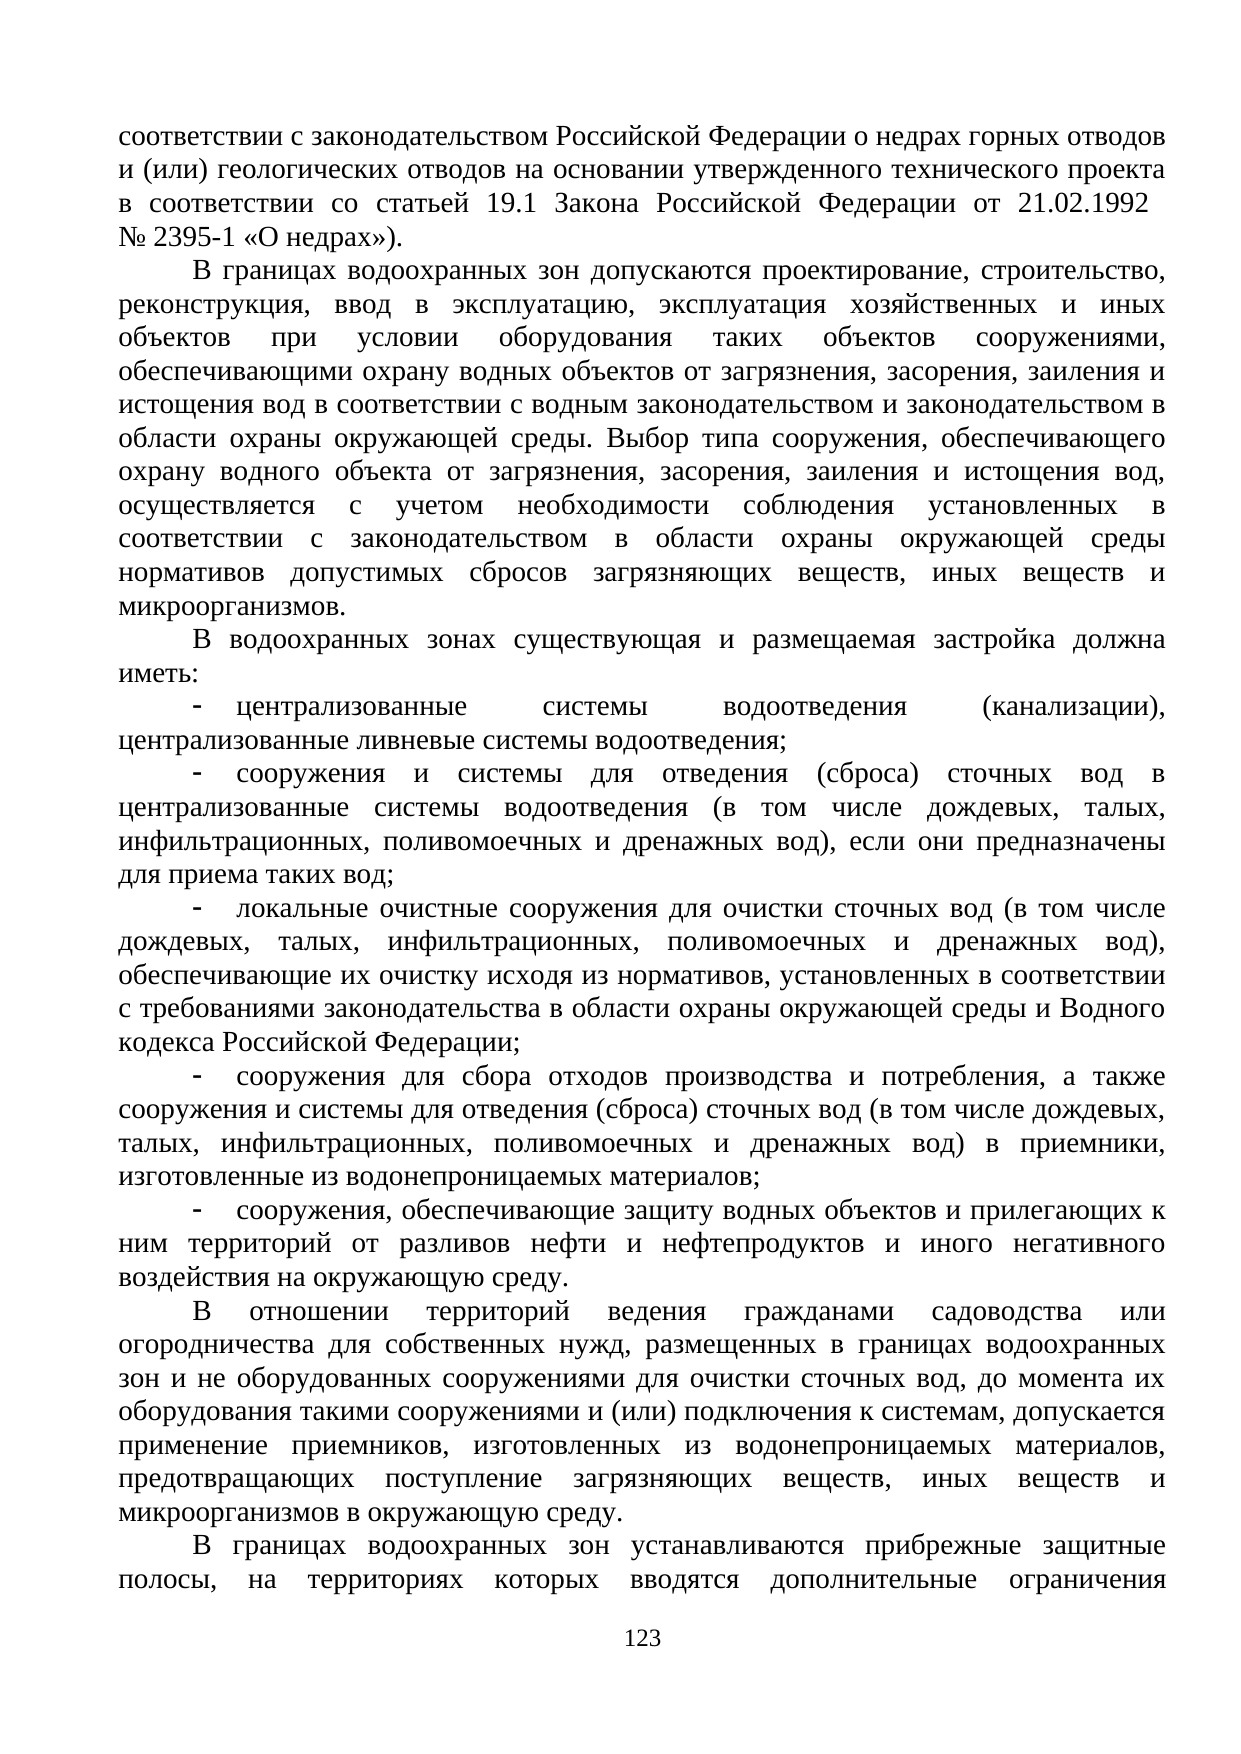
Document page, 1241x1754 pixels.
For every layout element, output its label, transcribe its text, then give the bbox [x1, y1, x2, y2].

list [118, 118, 1167, 252]
text В водоохранных зонах существующая и размещаемая застройка должна иметь: [118, 621, 1167, 688]
list сооружения для сбора отходов производства и потребления, а также сооружения и системы для отведения (сброса) сточных вод (в том числе дождевых, талых, инфильтрационных, поливомоечных и дренажных вод) в приемники, изготовленные из водонепроницаемых материалов; [118, 1058, 1167, 1192]
text В отношении территорий ведения гражданами садоводства или огородничества для собственных нужд, размещенных в границах водоохранных зон и не оборудованных сооружениями для очистки сточных вод, до момента их оборудования такими сооружениями и (или) подключения к системам, допускается применение приемников, изготовленных из водонепроницаемых материалов, предотвращающих поступление загрязняющих веществ, иных веществ и микроорганизмов в окружающую среду. [118, 1293, 1167, 1527]
list централизованные системы водоотведения (канализации), централизованные ливневые системы водоотведения; [118, 688, 1167, 756]
list локальные очистные сооружения для очистки сточных вод (в том числе дождевых, талых, инфильтрационных, поливомоечных и дренажных вод), обеспечивающие их очистку исходя из нормативов, установленных в соответствии с требованиями законодательства в области охраны окружающей среды и Водного кодекса Российской Федерации; [118, 890, 1167, 1058]
list сооружения, обеспечивающие защиту водных объектов и прилегающих к ним территорий от разливов нефти и нефтепродуктов и иного негативного воздействия на окружающую среду. [118, 1192, 1167, 1293]
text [118, 1527, 1167, 1594]
list сооружения и системы для отведения (сброса) сточных вод в централизованные системы водоотведения (в том числе дождевых, талых, инфильтрационных, поливомоечных и дренажных вод), если они предназначены для приема таких вод; [118, 756, 1167, 890]
text В границах водоохранных зон допускаются проектирование, строительство, реконструкция, ввод в эксплуатацию, эксплуатация хозяйственных и иных объектов при условии оборудования таких объектов сооружениями, обеспечивающими охрану водных объектов от загрязнения, засорения, заиления и истощения вод в соответствии с водным законодательством и законодательством в области охраны окружающей среды. Выбор типа сооружения, обеспечивающего охрану водного объекта от загрязнения, засорения, заиления и истощения вод, осуществляется с учетом необходимости соблюдения установленных в соответствии с законодательством в области охраны окружающей среды нормативов допустимых сбросов загрязняющих веществ, иных веществ и микроорганизмов. [118, 252, 1167, 621]
